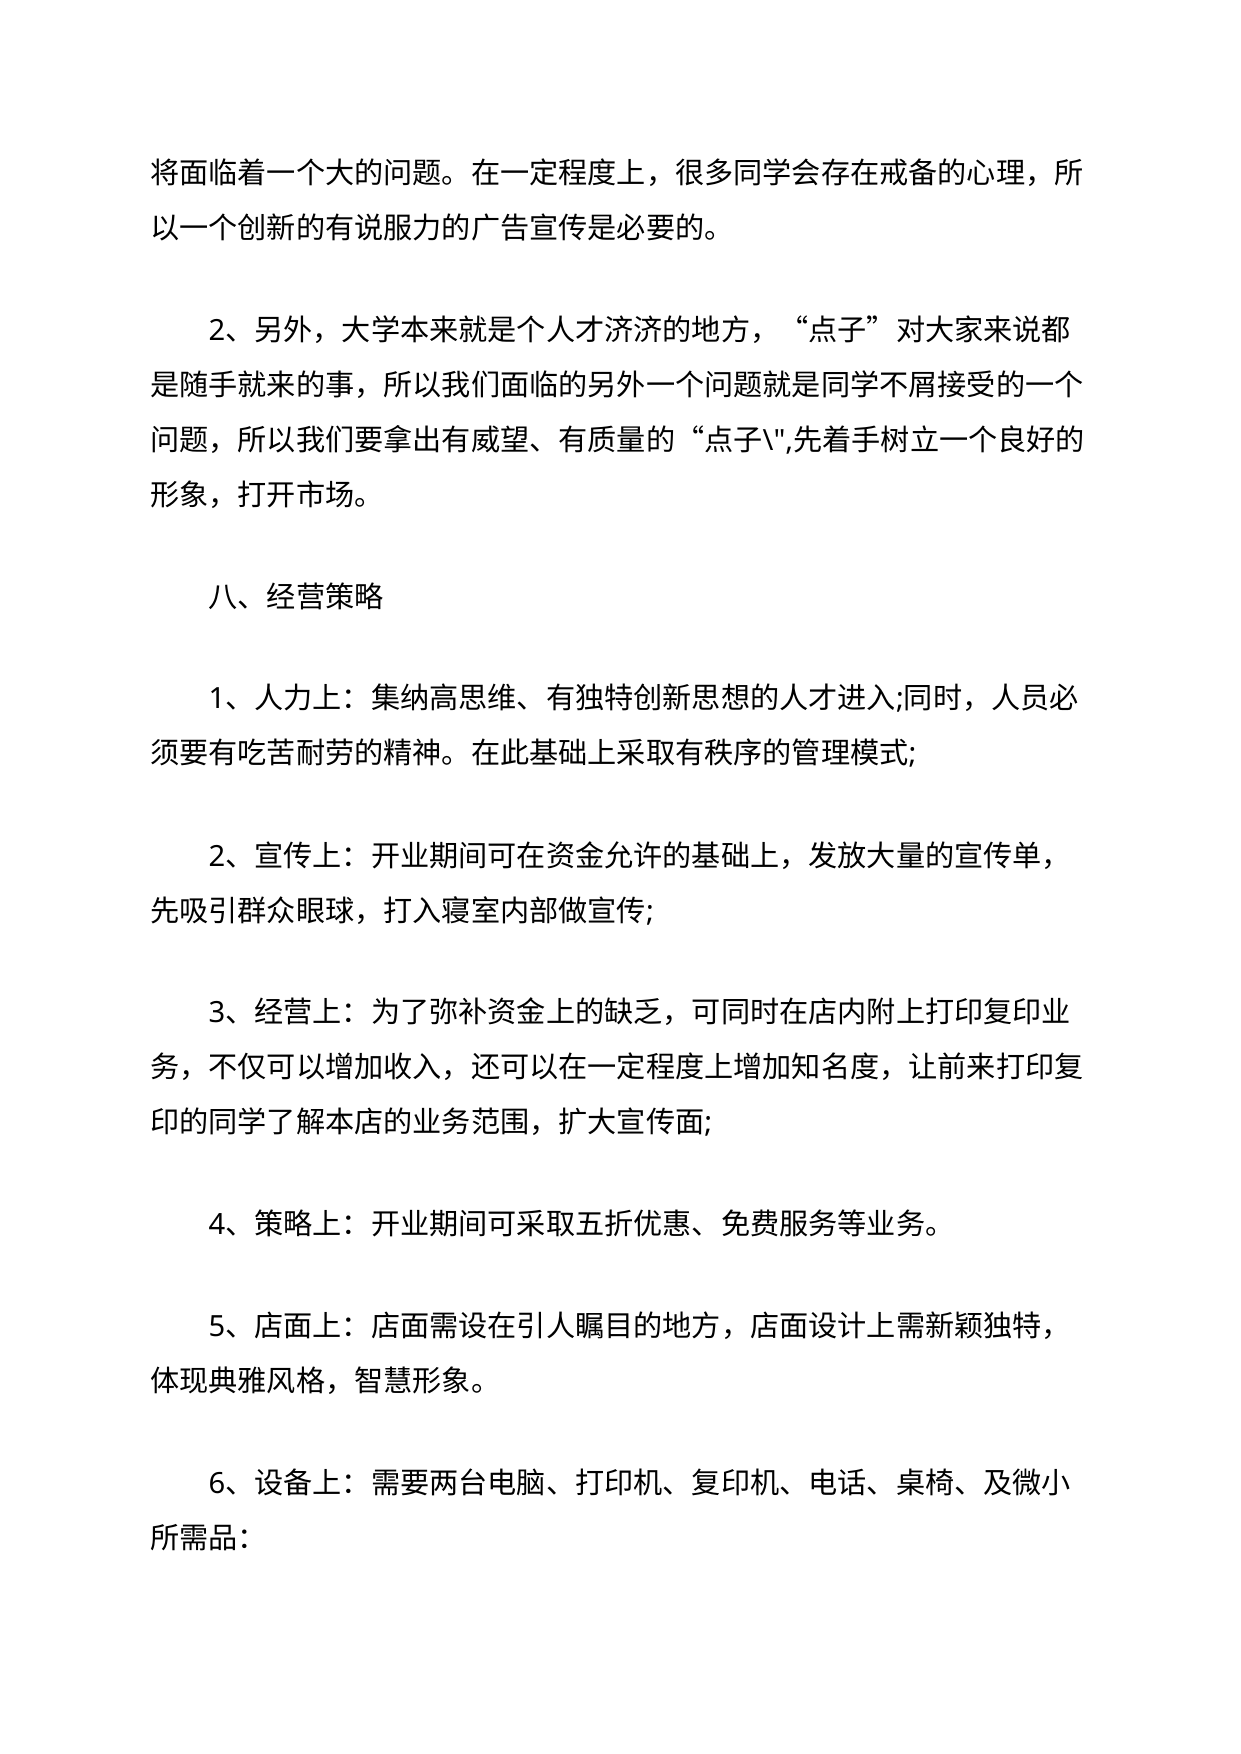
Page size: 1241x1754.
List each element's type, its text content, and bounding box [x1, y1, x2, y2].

text 4、策略上：开业期间可采取五折优惠、免费服务等业务。 [150, 1201, 1090, 1243]
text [150, 150, 1090, 247]
text 5、店面上：店面需设在引人瞩目的地方，店面设计上需新颖独特，体现典雅风格，智慧形象。 [150, 1303, 1090, 1400]
text 2、宣传上：开业期间可在资金允许的基础上，发放大量的宣传单，先吸引群众眼球，打入寝室内部做宣传; [150, 832, 1090, 929]
text 1、人力上：集纳高思维、有独特创新思想的人才进入;同时，人员必须要有吃苦耐劳的精神。在此基础上采取有秩序的管理模式; [150, 675, 1090, 772]
text 八、经营策略 [150, 573, 1090, 616]
text 6、设备上：需要两台电脑、打印机、复印机、电话、桌椅、及微小所需品： [150, 1460, 1090, 1557]
text 2、另外，大学本来就是个人才济济的地方，“点子”对大家来说都是随手就来的事，所以我们面临的另外一个问题就是同学不屑接受的一个问题，所以我们要拿出有威望、有质量的“点子\",先着手树立一个良好的形象，打开市场。 [150, 307, 1090, 514]
text 3、经营上：为了弥补资金上的缺乏，可同时在店内附上打印复印业务，不仅可以增加收入，还可以在一定程度上增加知名度，让前来打印复印的同学了解本店的业务范围，扩大宣传面; [150, 989, 1090, 1141]
